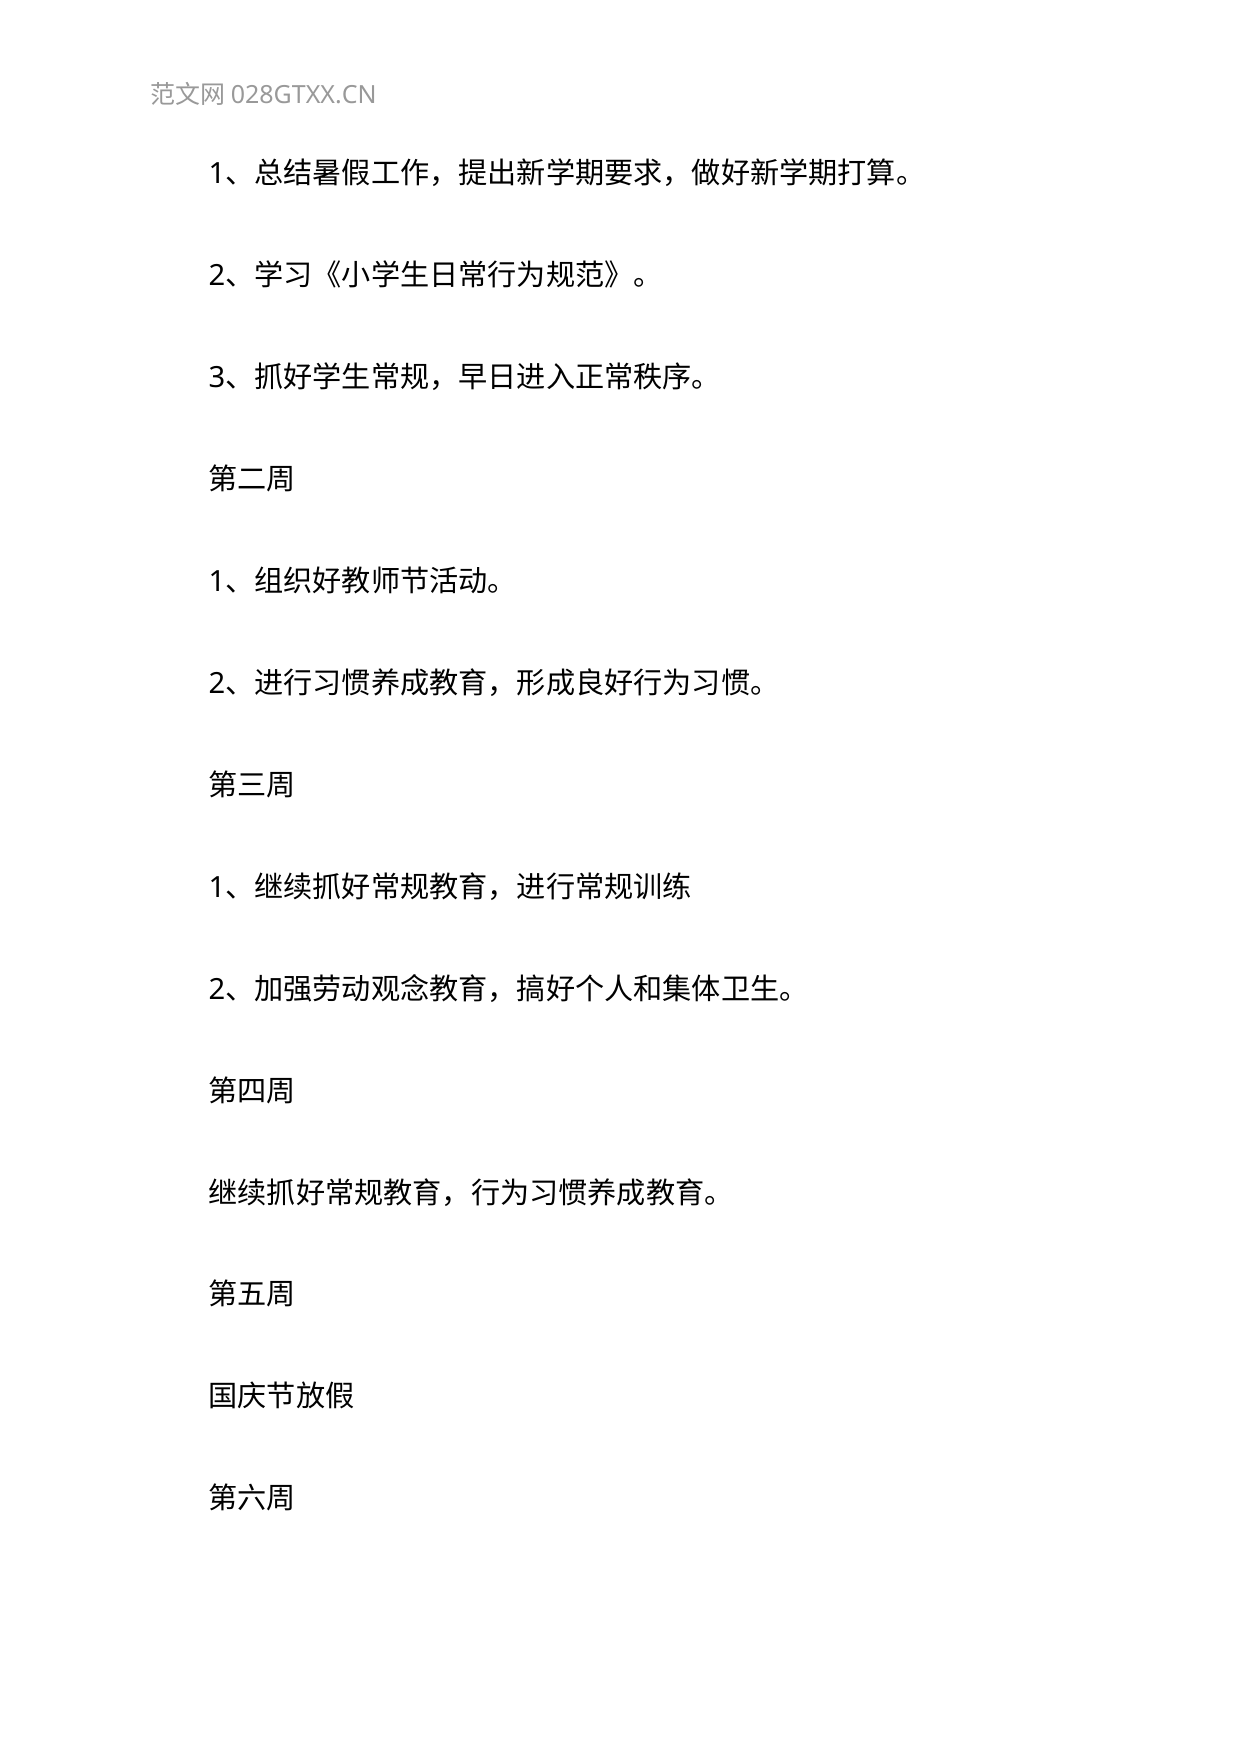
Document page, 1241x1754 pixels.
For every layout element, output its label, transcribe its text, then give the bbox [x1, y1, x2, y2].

text 1、继续抓好常规教育，进行常规训练 [150, 863, 1090, 906]
text 第五周 [150, 1271, 1090, 1313]
text 1、总结暑假工作，提出新学期要求，做好新学期打算。 [150, 150, 1090, 192]
text 第六周 [150, 1474, 1090, 1517]
text 1、组织好教师节活动。 [150, 558, 1090, 600]
text 第三周 [150, 762, 1090, 804]
text 第四周 [150, 1067, 1090, 1110]
text 2、学习《小学生日常行为规范》。 [150, 252, 1090, 294]
text 第二周 [150, 456, 1090, 498]
text 继续抓好常规教育，行为习惯养成教育。 [150, 1169, 1090, 1211]
text 2、加强劳动观念教育，搞好个人和集体卫生。 [150, 965, 1090, 1008]
text 2、进行习惯养成教育，形成良好行为习惯。 [150, 660, 1090, 702]
text 国庆节放假 [150, 1373, 1090, 1415]
text 3、抓好学生常规，早日进入正常秩序。 [150, 354, 1090, 396]
